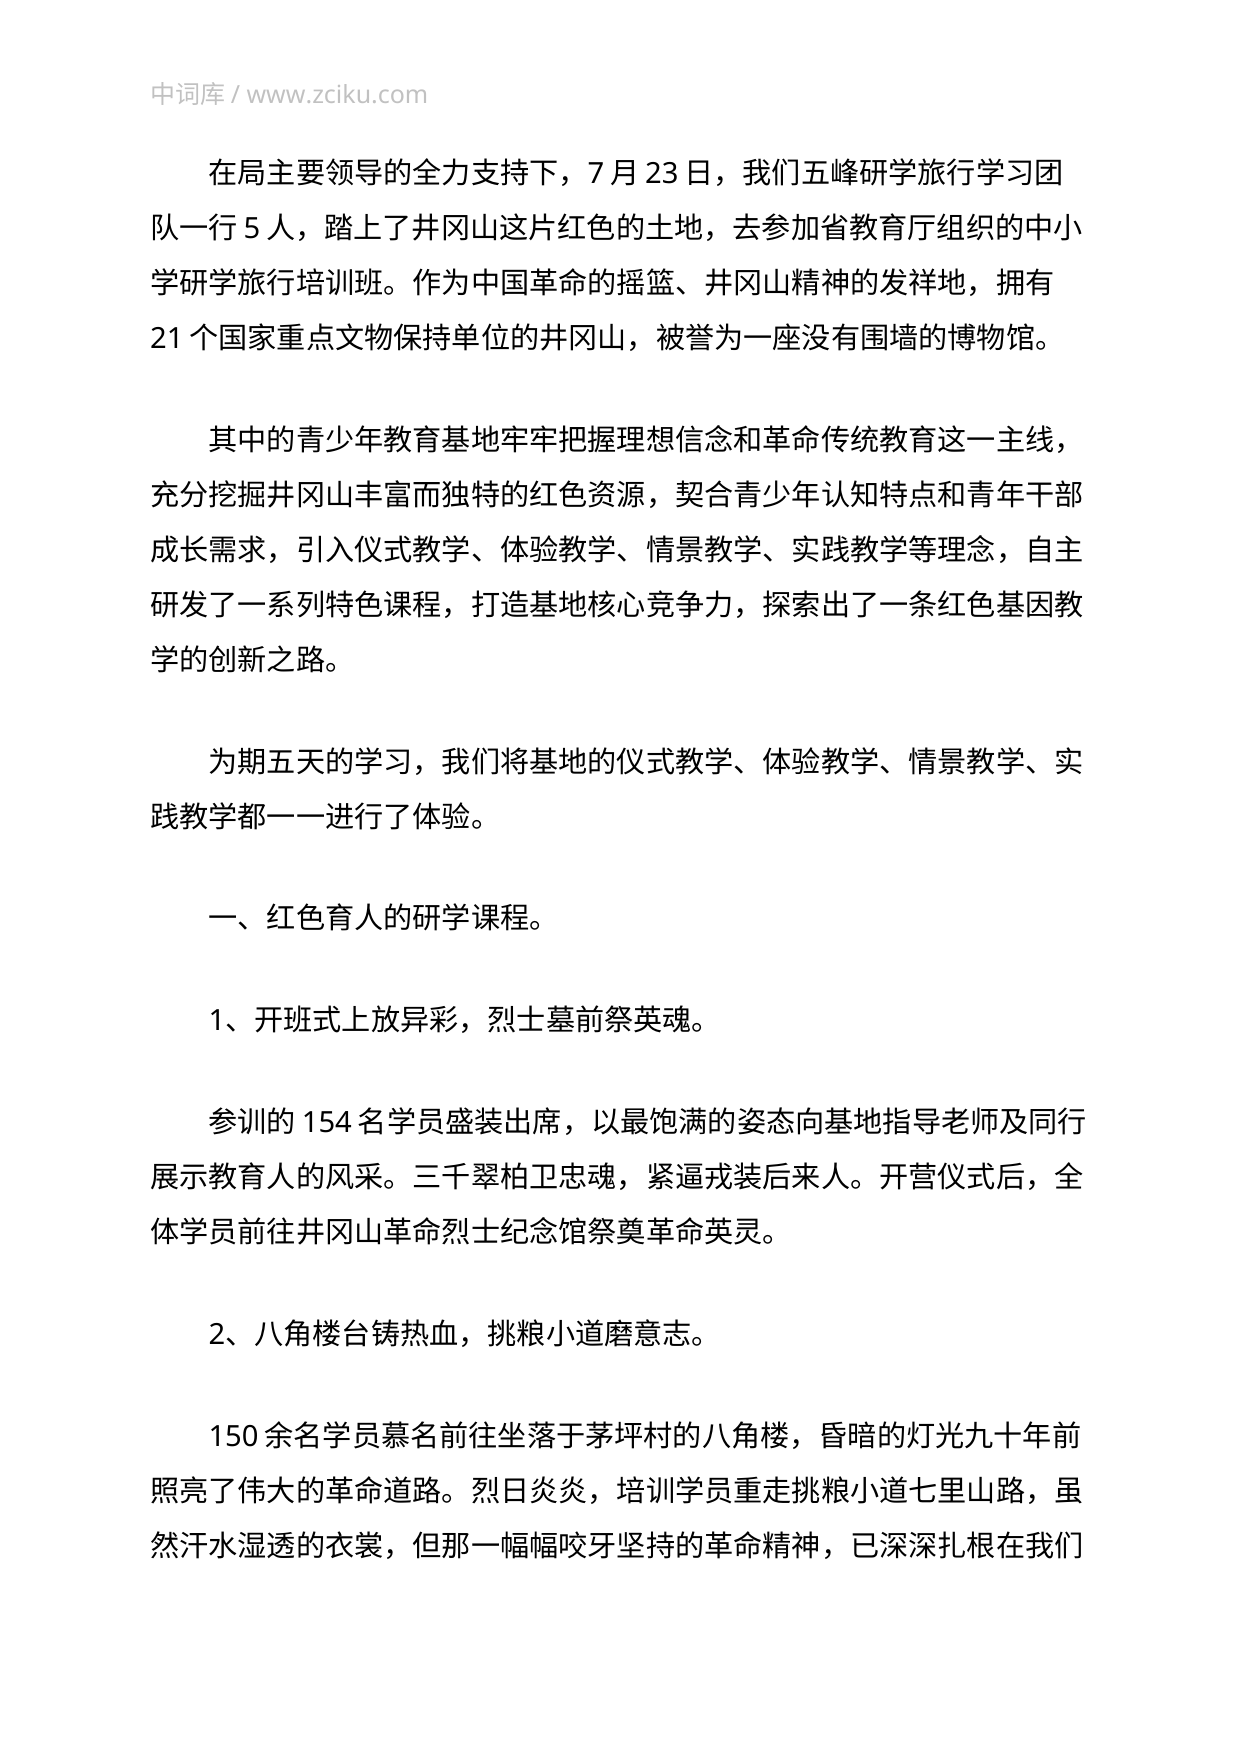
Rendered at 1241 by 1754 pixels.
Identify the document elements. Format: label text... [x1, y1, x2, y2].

text 1、开班式上放异彩，烈士墓前祭英魂。 [150, 997, 1090, 1039]
text 参训的154名学员盛装出席，以最饱满的姿态向基地指导老师及同行展示教育人的风采。三千翠柏卫忠魂，紧逼戎装后来人。开营仪式后，全体学员前往井冈山革命烈士纪念馆祭奠革命英灵。 [150, 1099, 1090, 1251]
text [150, 1412, 1090, 1564]
text 在局主要领导的全力支持下，7月23日，我们五峰研学旅行学习团队一行5人，踏上了井冈山这片红色的土地，去参加省教育厅组织的中小学研学旅行培训班。作为中国革命的摇篮、井冈山精神的发祥地，拥有21个国家重点文物保持单位的井冈山，被誉为一座没有围墙的博物馆。 [150, 150, 1090, 357]
text 一、红色育人的研学课程。 [150, 895, 1090, 937]
text 2、八角楼台铸热血，挑粮小道磨意志。 [150, 1310, 1090, 1353]
text 为期五天的学习，我们将基地的仪式教学、体验教学、情景教学、实践教学都一一进行了体验。 [150, 738, 1090, 835]
text 其中的青少年教育基地牢牢把握理想信念和革命传统教育这一主线，充分挖掘井冈山丰富而独特的红色资源，契合青少年认知特点和青年干部成长需求，引入仪式教学、体验教学、情景教学、实践教学等理念，自主研发了一系列特色课程，打造基地核心竞争力，探索出了一条红色基因教学的创新之路。 [150, 417, 1090, 679]
